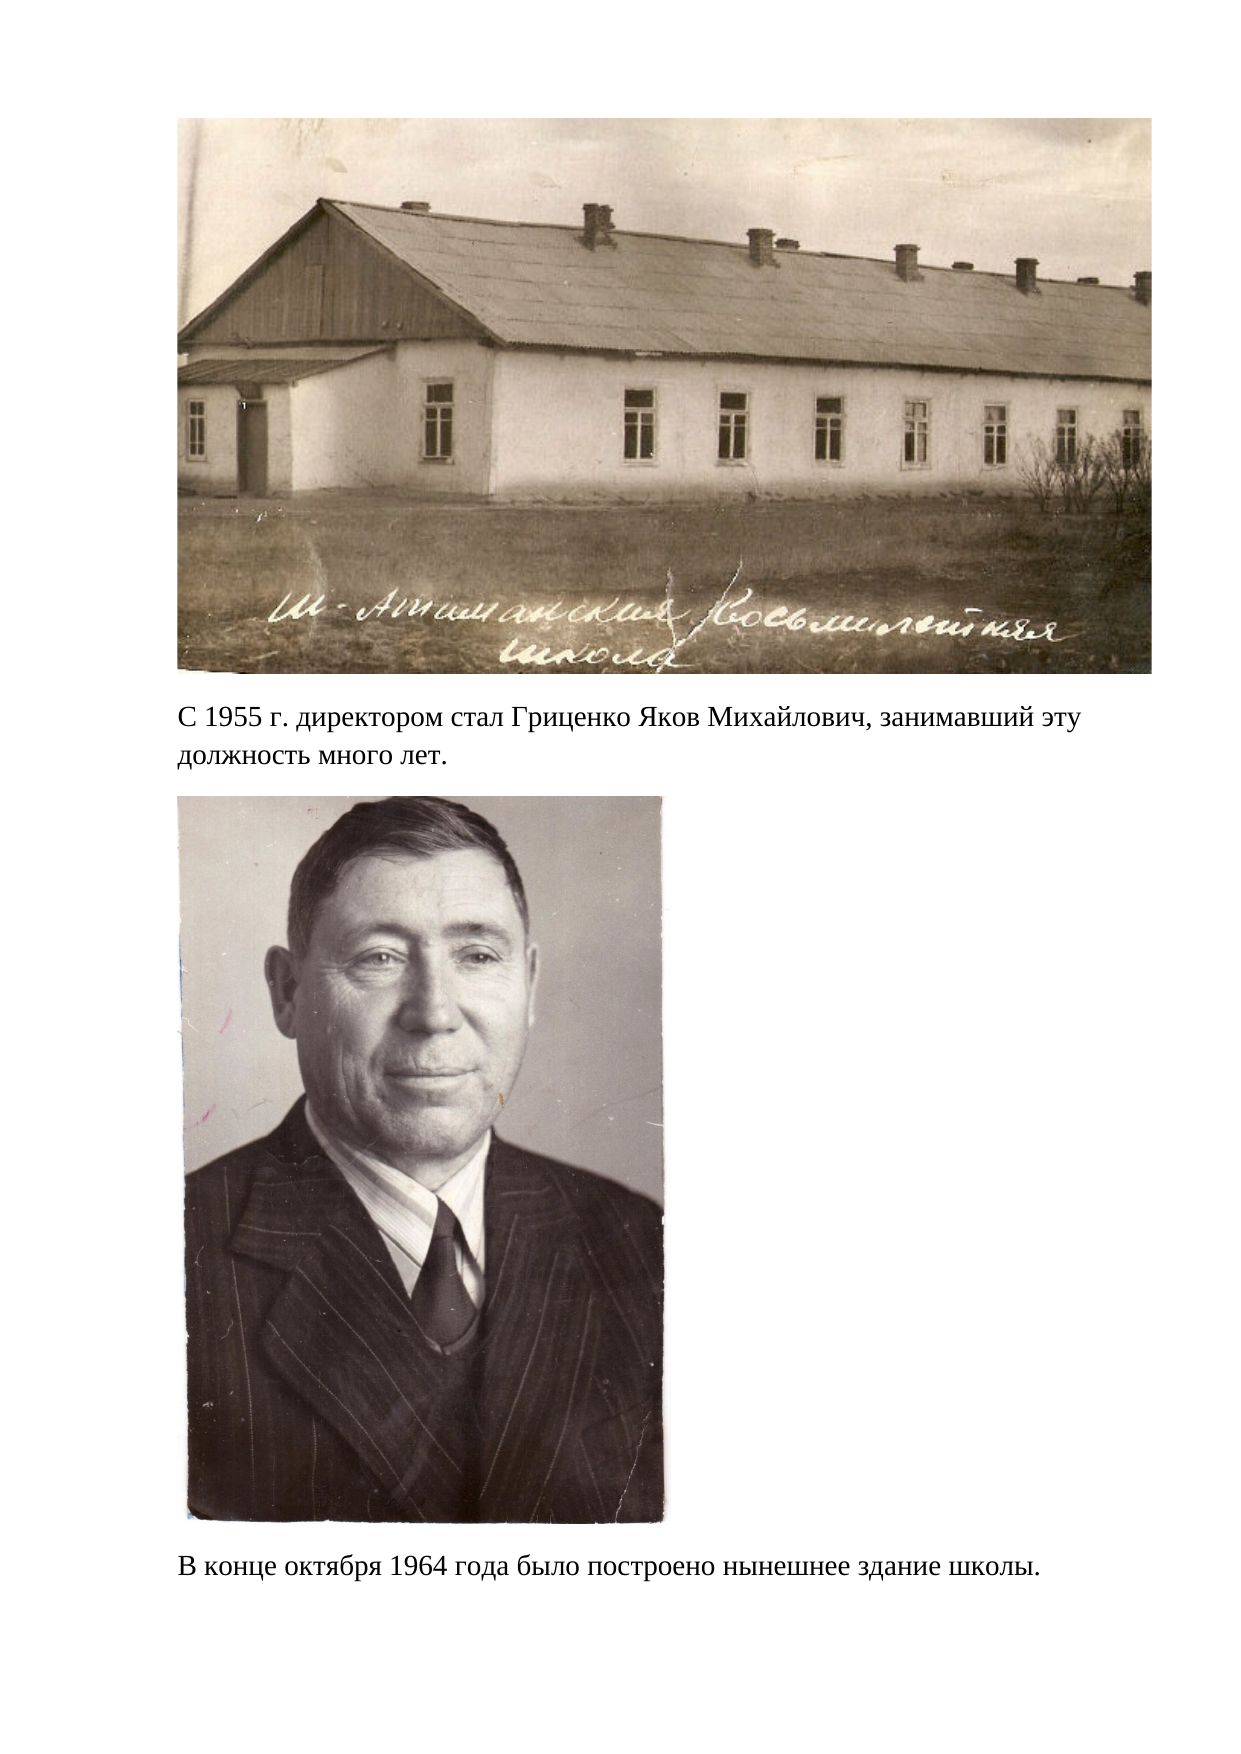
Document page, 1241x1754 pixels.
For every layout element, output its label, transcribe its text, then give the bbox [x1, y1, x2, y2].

text С 1955 г. директором стал Гриценко Яков Михайлович, занимавший эту должность много лет. [177, 699, 1152, 771]
picture [177, 796, 671, 1524]
picture [177, 118, 1152, 674]
text В конце октября 1964 года было построено нынешнее здание школы. [177, 1548, 1152, 1582]
